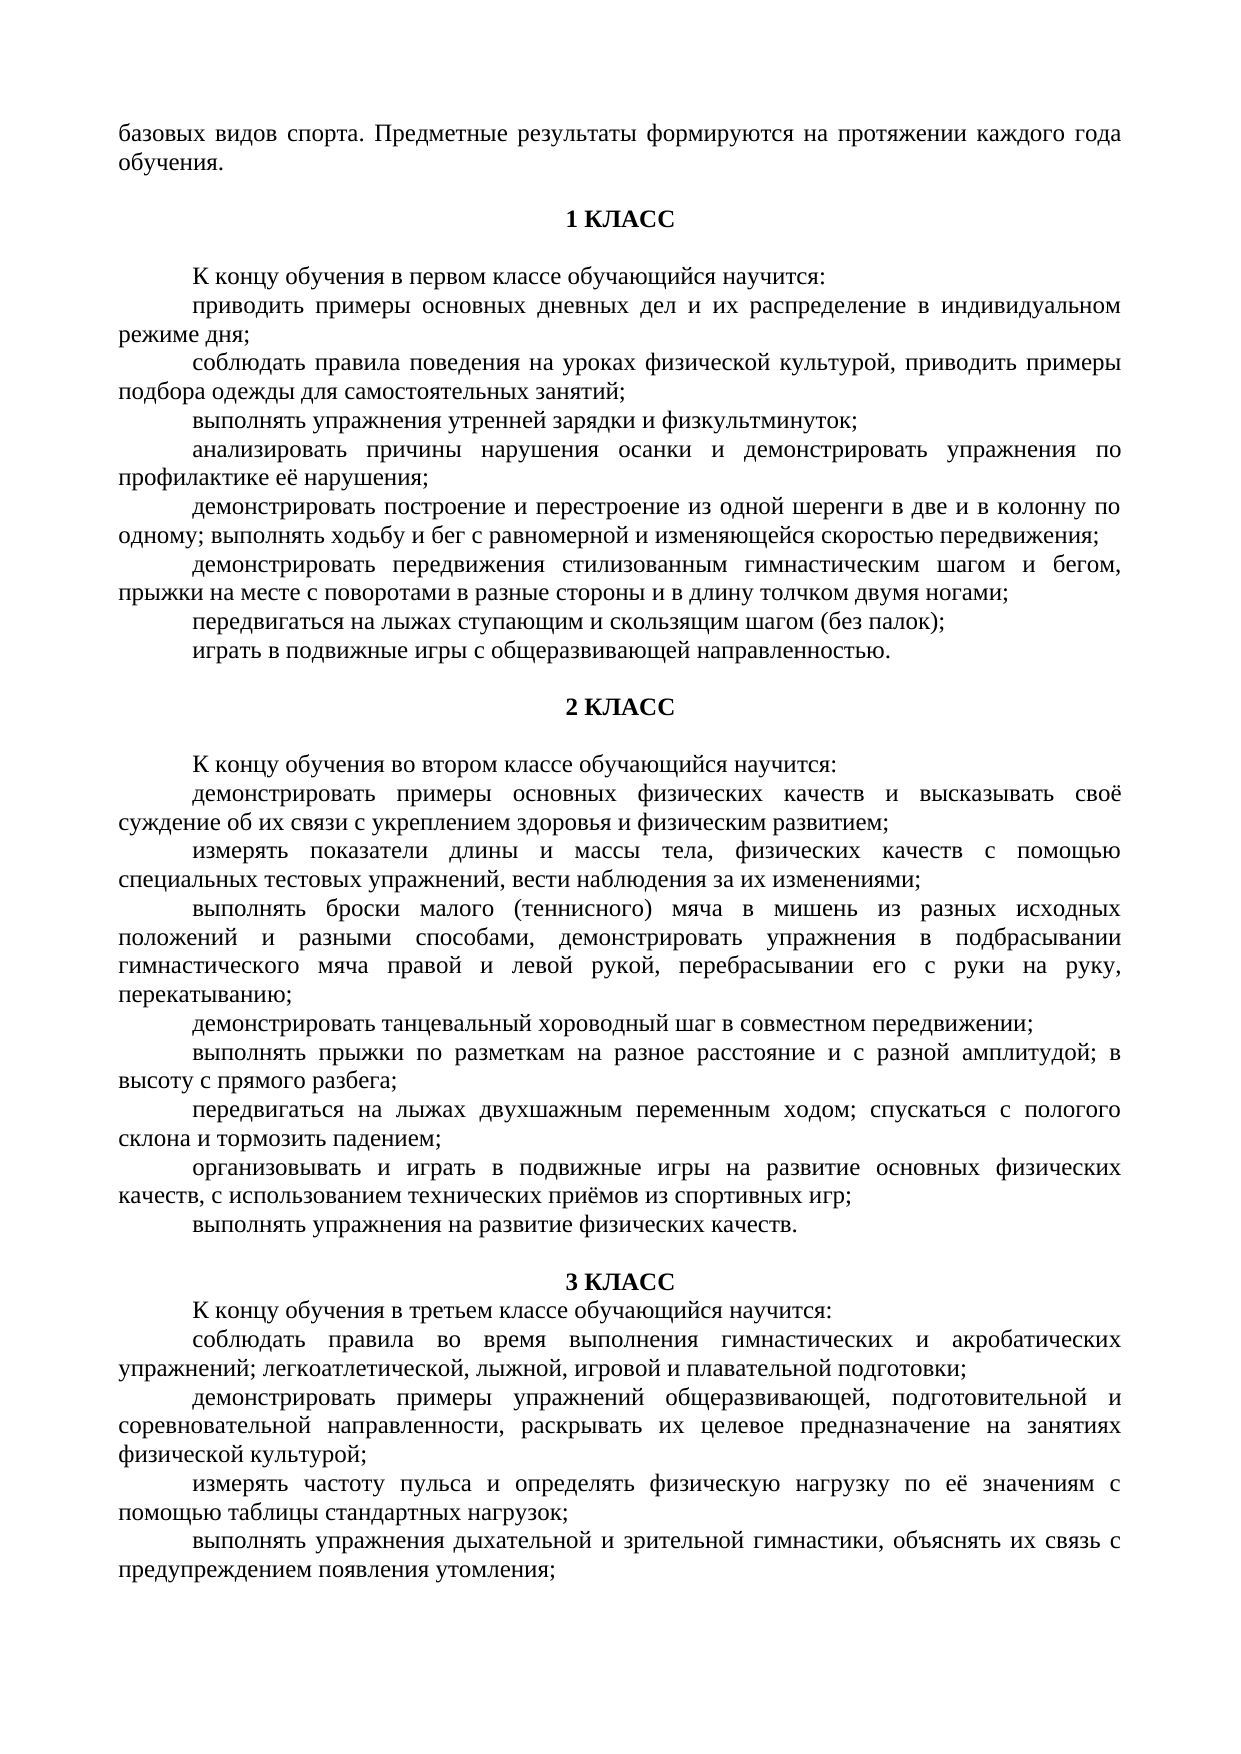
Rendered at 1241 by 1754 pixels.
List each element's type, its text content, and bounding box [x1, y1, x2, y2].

text выполнять прыжки по разметкам на разное расстояние и с разной амплитудой; в высоту с прямого разбега; [118, 1037, 1122, 1094]
text демонстрировать танцевальный хороводный шаг в совместном передвижении; [118, 1008, 1122, 1037]
text приводить примеры основных дневных дел и их распределение в индивидуальном режиме дня; [118, 290, 1122, 347]
text измерять показатели длины и массы тела, физических качеств с помощью специальных тестовых упражнений, вести наблюдения за их изменениями; [118, 835, 1122, 893]
text К концу обучения в первом классе обучающийся научится: [118, 261, 1122, 290]
text соблюдать правила во время выполнения гимнастических и акробатических упражнений; легкоатлетической, лыжной, игровой и плавательной подготовки; [118, 1324, 1122, 1382]
text играть в подвижные игры с общеразвивающей направленностью. [118, 635, 1122, 664]
text выполнять упражнения на развитие физических качеств. [118, 1209, 1122, 1238]
text соблюдать правила поведения на уроках физической культурой, приводить примеры подбора одежды для самостоятельных занятий; [118, 347, 1122, 405]
text организовывать и играть в подвижные игры на развитие основных физических качеств, с использованием технических приёмов из спортивных игр; [118, 1152, 1122, 1209]
text демонстрировать передвижения стилизованным гимнастическим шагом и бегом, прыжки на месте с поворотами в разные стороны и в длину толчком двумя ногами; [118, 549, 1122, 606]
text измерять частоту пульса и определять физическую нагрузку по её значениям с помощью таблицы стандартных нагрузок; [118, 1468, 1122, 1525]
text выполнять упражнения дыхательной и зрительной гимнастики, объяснять их связь с предупреждением появления утомления; [118, 1525, 1122, 1583]
text К концу обучения во втором классе обучающийся научится: [118, 749, 1122, 778]
text демонстрировать примеры основных физических качеств и высказывать своё суждение об их связи с укреплением здоровья и физическим развитием; [118, 778, 1122, 835]
text передвигаться на лыжах двухшажным переменным ходом; спускаться с пологого склона и тормозить падением; [118, 1094, 1122, 1152]
subtitle 1 КЛАСС [118, 204, 1122, 233]
text К концу обучения в третьем классе обучающийся научится: [118, 1295, 1122, 1324]
text демонстрировать построение и перестроение из одной шеренги в две и в колонну по одному; выполнять ходьбу и бег с равномерной и изменяющейся скоростью передвижения; [118, 491, 1122, 549]
text анализировать причины нарушения осанки и демонстрировать упражнения по профилактике её нарушения; [118, 434, 1122, 491]
text выполнять броски малого (теннисного) мяча в мишень из разных исходных положений и разными способами, демонстрировать упражнения в подбрасывании гимнастического мяча правой и левой рукой, перебрасывании его с руки на руку, перекатыванию; [118, 893, 1122, 1008]
subtitle 2 КЛАСС [118, 692, 1122, 721]
subtitle 3 КЛАСС [118, 1267, 1122, 1295]
text демонстрировать примеры упражнений общеразвивающей, подготовительной и соревновательной направленности, раскрывать их целевое предназначение на занятиях физической культурой; [118, 1382, 1122, 1468]
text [118, 118, 1122, 176]
text выполнять упражнения утренней зарядки и физкультминуток; [118, 405, 1122, 434]
text передвигаться на лыжах ступающим и скользящим шагом (без палок); [118, 606, 1122, 635]
